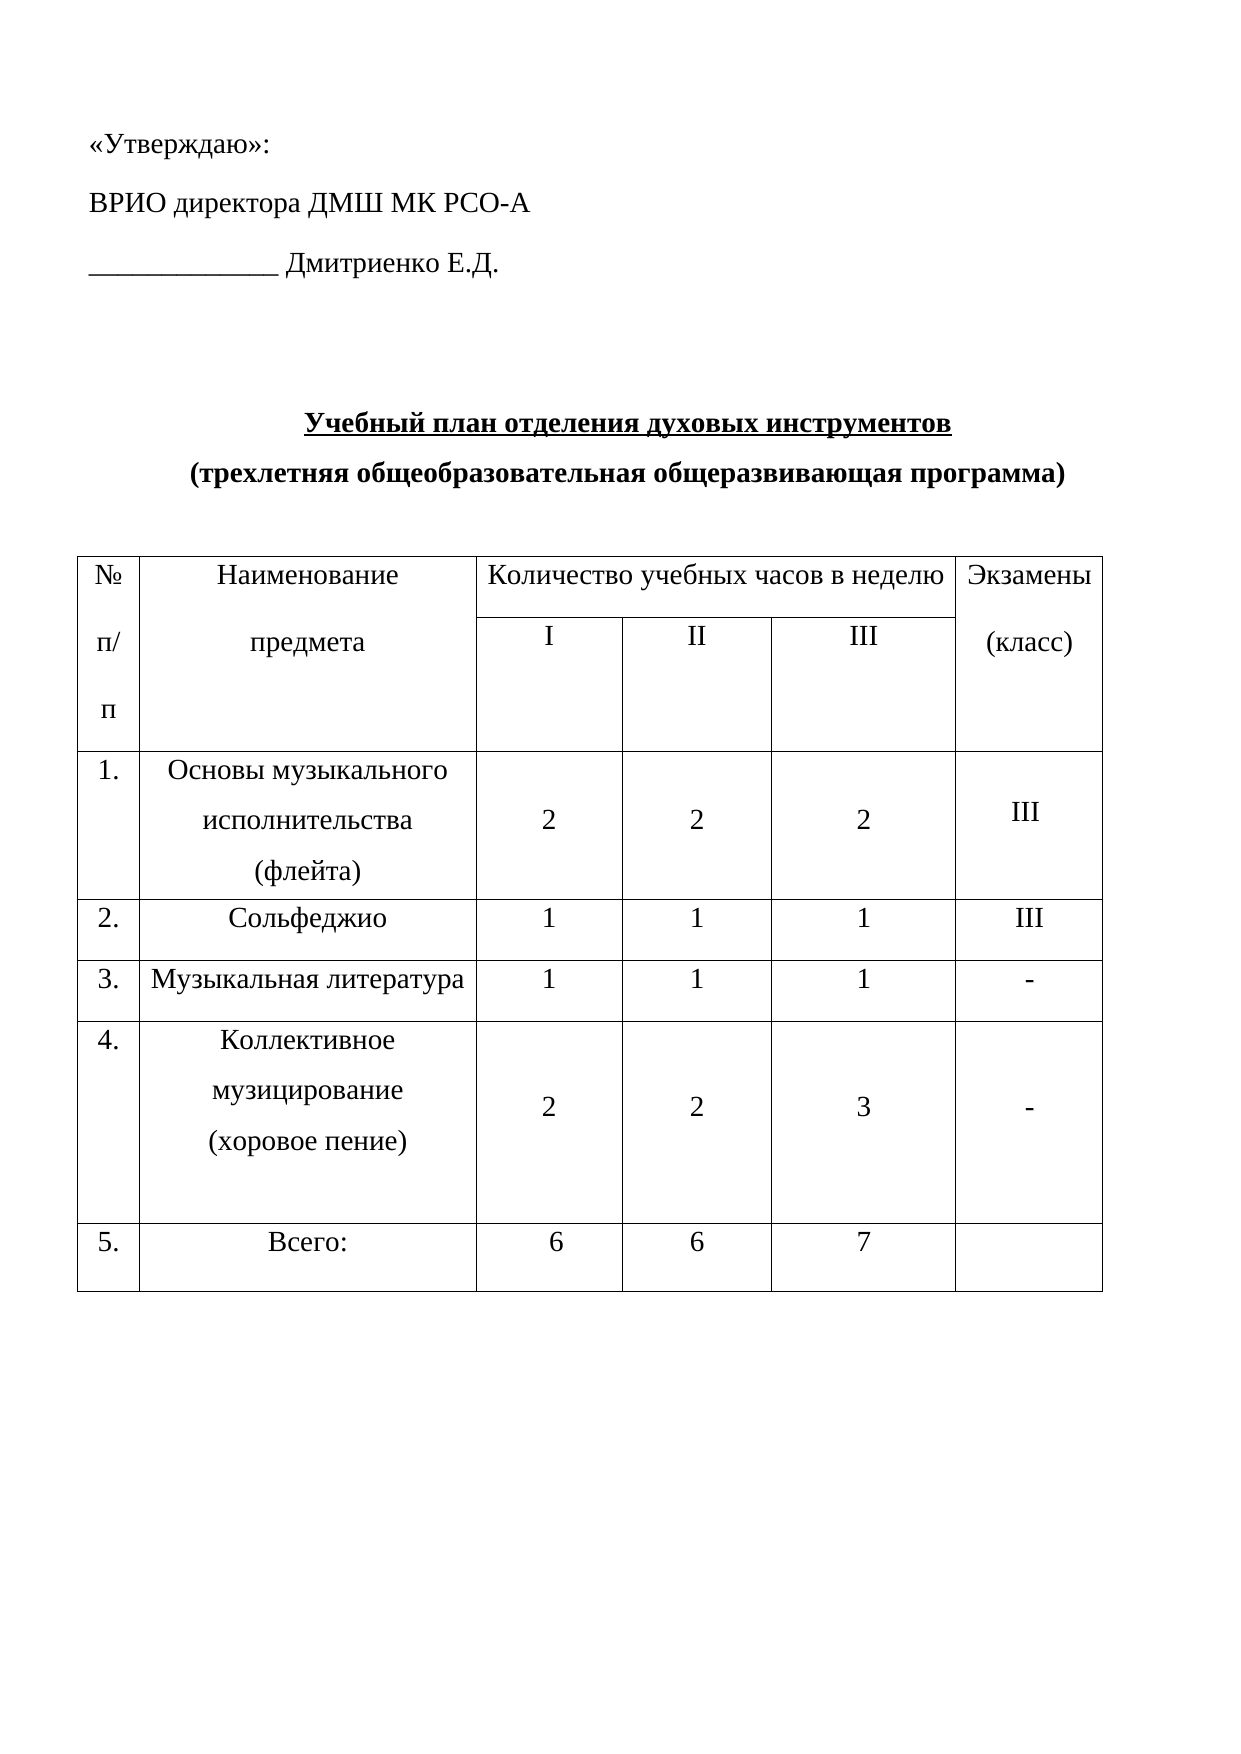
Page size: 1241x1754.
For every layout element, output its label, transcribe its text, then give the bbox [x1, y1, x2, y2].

table_cell 2 [623, 1022, 771, 1223]
table_cell 2 [623, 752, 771, 899]
table_cell 2. [78, 900, 139, 960]
table_cell 1 [772, 900, 955, 960]
table_cell 4. [78, 1022, 139, 1223]
table_cell 3. [78, 961, 139, 1021]
table_cell III [956, 752, 1102, 899]
table_cell Сольфеджио [140, 900, 476, 960]
text Учебный план отделения духовых инструментов [89, 405, 1167, 438]
table_cell Всего: [140, 1224, 476, 1291]
table_cell 6 [477, 1224, 622, 1291]
table_cell 1 [477, 900, 622, 960]
table_header № п/п [78, 557, 139, 751]
table_header Экзамены (класс) [956, 557, 1102, 751]
table_cell 1. [78, 752, 139, 899]
table_cell 3 [772, 1022, 955, 1223]
table_cell 2 [477, 1022, 622, 1223]
table_cell 5. [78, 1224, 139, 1291]
table_cell Основы музыкального исполнительства (флейта) [140, 752, 476, 899]
table_cell II [623, 618, 771, 751]
table_cell 1 [623, 900, 771, 960]
table_cell - [956, 1022, 1102, 1223]
table_cell 1 [623, 961, 771, 1021]
table_cell 1 [772, 961, 955, 1021]
table_cell I [477, 618, 622, 751]
table_cell 2 [772, 752, 955, 899]
text (трехлетняя общеобразовательная общеразвивающая программа) [89, 455, 1167, 489]
table_cell 6 [623, 1224, 771, 1291]
table_header Количество учебных часов в неделю [477, 557, 955, 617]
table_cell 2 [477, 752, 622, 899]
table_cell III [956, 900, 1102, 960]
text «Утверждаю»: [89, 126, 1167, 160]
table_cell [956, 1224, 1102, 1291]
table_cell Коллективное музицирование (хоровое пение) [140, 1022, 476, 1223]
table_cell 1 [477, 961, 622, 1021]
table_cell 7 [772, 1224, 955, 1291]
table_cell III [772, 618, 955, 751]
table_header Наименование предмета [140, 557, 476, 751]
table_cell - [956, 961, 1102, 1021]
text ВРИО директора ДМШ МК РСО-А [89, 186, 1167, 219]
table_cell Музыкальная литература [140, 961, 476, 1021]
text _____________ Дмитриенко Е.Д. [89, 245, 1167, 278]
